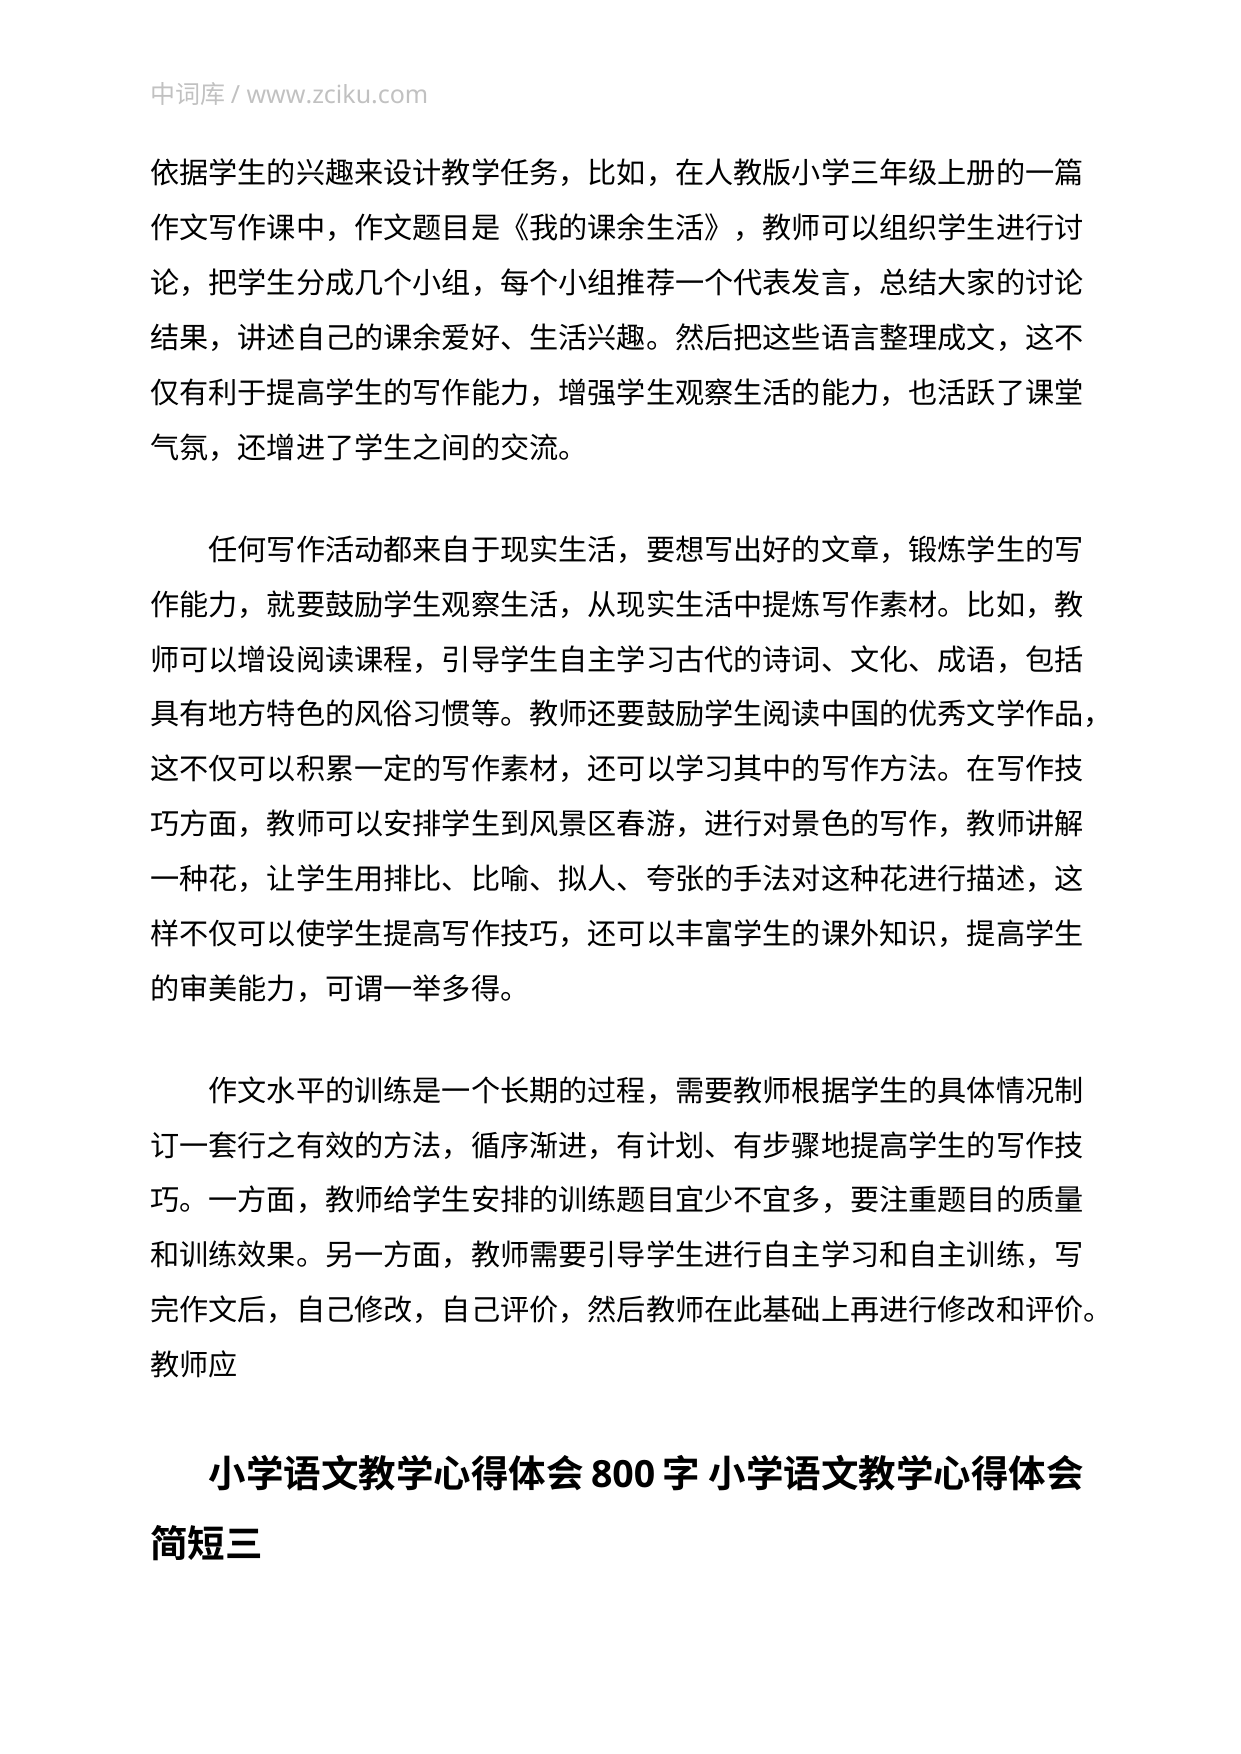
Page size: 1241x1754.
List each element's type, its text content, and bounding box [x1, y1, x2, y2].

text 小学语文教学心得体会800字 小学语文教学心得体会简短三 [150, 1443, 1090, 1568]
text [150, 150, 1090, 467]
text 作文水平的训练是一个长期的过程，需要教师根据学生的具体情况制订一套行之有效的方法，循序渐进，有计划、有步骤地提高学生的写作技巧。一方面，教师给学生安排的训练题目宜少不宜多，要注重题目的质量和训练效果。另一方面，教师需要引导学生进行自主学习和自主训练，写完作文后，自己修改，自己评价，然后教师在此基础上再进行修改和评价。教师应 [150, 1067, 1090, 1384]
text 任何写作活动都来自于现实生活，要想写出好的文章，锻炼学生的写作能力，就要鼓励学生观察生活，从现实生活中提炼写作素材。比如，教师可以增设阅读课程，引导学生自主学习古代的诗词、文化、成语，包括具有地方特色的风俗习惯等。教师还要鼓励学生阅读中国的优秀文学作品，这不仅可以积累一定的写作素材，还可以学习其中的写作方法。在写作技巧方面，教师可以安排学生到风景区春游，进行对景色的写作，教师讲解一种花，让学生用排比、比喻、拟人、夸张的手法对这种花进行描述，这样不仅可以使学生提高写作技巧，还可以丰富学生的课外知识，提高学生的审美能力，可谓一举多得。 [150, 526, 1090, 1008]
